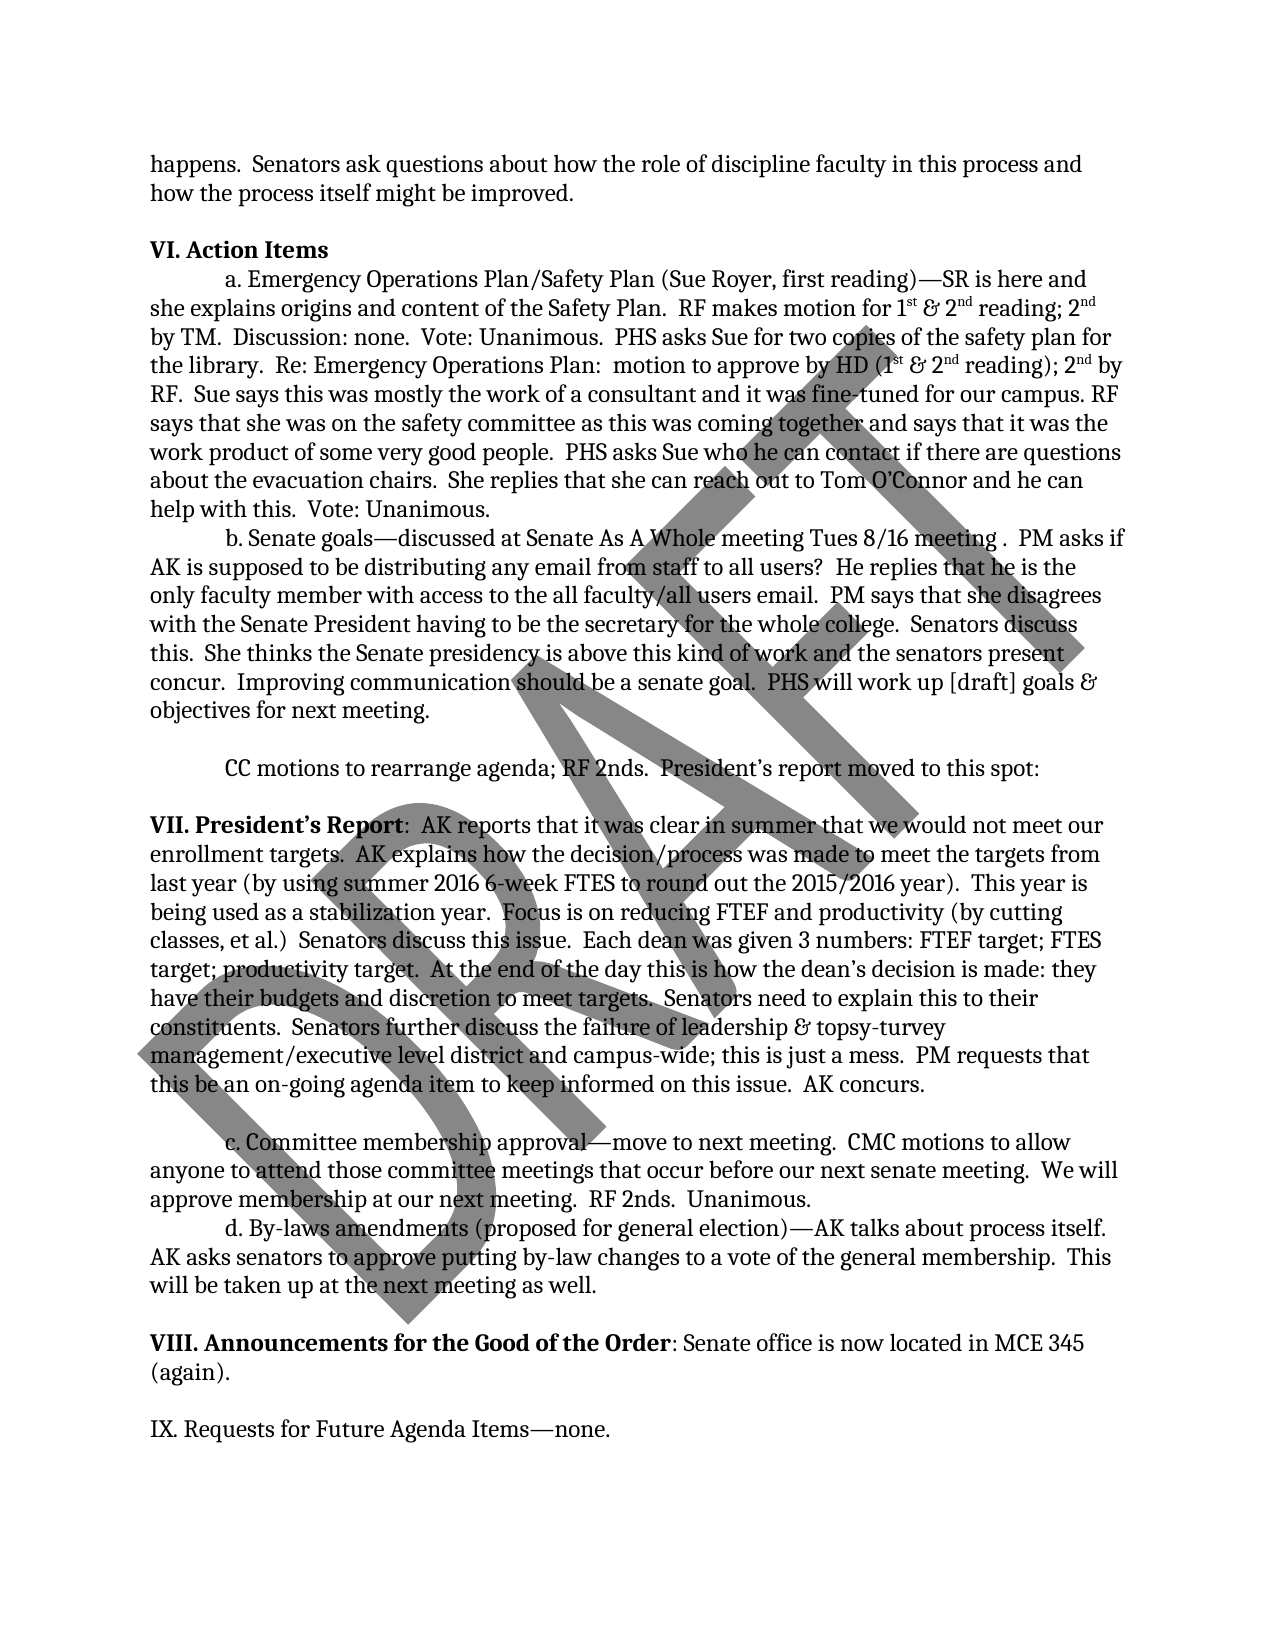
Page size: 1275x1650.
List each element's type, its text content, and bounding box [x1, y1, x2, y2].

text d. By-laws amendments (proposed for general election)—AK talks about process itself. AK asks senators to approve putting by-law changes to a vote of the general membership. This will be taken up at the next meeting as well. [150, 1214, 1125, 1300]
text a. Emergency Operations Plan/Safety Plan (Sue Royer, first reading)—SR is here and she explains origins and content of the Safety Plan. RF makes motion for 1st & 2nd reading; 2nd by TM. Discussion: none. Vote: Unanimous. PHS asks Sue for two copies of the safety plan for the library. Re: Emergency Operations Plan: motion to approve by HD (1st & 2nd reading); 2nd by RF. Sue says this was mostly the work of a consultant and it was fine-tuned for our campus. RF says that she was on the safety committee as this was coming together and says that it was the work product of some very good people. PHS asks Sue who he can contact if there are questions about the evacuation chairs. She replies that she can reach out to Tom O’Connor and he can help with this. Vote: Unanimous. [150, 265, 1125, 524]
text IX. Requests for Future Agenda Items—none. [150, 1415, 1125, 1444]
text VIII. Announcements for the Good of the Order: Senate office is now located in MCE 345 (again). [150, 1329, 1125, 1386]
text b. Senate goals—discussed at Senate As A Whole meeting Tues 8/16 meeting . PM asks if AK is supposed to be distributing any email from staff to all users? He replies that he is the only faculty member with access to the all faculty/all users email. PM says that she disagrees with the Senate President having to be the secretary for the whole college. Senators discuss this. She thinks the Senate presidency is above this kind of work and the senators present concur. Improving communication should be a senate goal. PHS will work up [draft] goals & objectives for next meeting. [150, 524, 1125, 725]
text CC motions to rearrange agenda; RF 2nds. President’s report moved to this spot: [150, 754, 1125, 782]
text VI. Action Items [150, 236, 1125, 265]
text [150, 150, 1125, 207]
text c. Committee membership approval—move to next meeting. CMC motions to allow anyone to attend those committee meetings that occur before our next senate meeting. We will approve membership at our next meeting. RF 2nds. Unanimous. [150, 1127, 1125, 1214]
text VII. President’s Report: AK reports that it was clear in summer that we would not meet our enrollment targets. AK explains how the decision/process was made to meet the targets from last year (by using summer 2016 6-week FTES to round out the 2015/2016 year). This year is being used as a stabilization year. Focus is on reducing FTEF and productivity (by cutting classes, et al.) Senators discuss this issue. Each dean was given 3 numbers: FTEF target; FTES target; productivity target. At the end of the day this is how the dean’s decision is made: they have their budgets and discretion to meet targets. Senators need to explain this to their constituents. Senators further discuss the failure of leadership & topsy-turvey management/executive level district and campus-wide; this is just a mess. PM requests that this be an on-going agenda item to keep informed on this issue. AK concurs. [150, 811, 1125, 1099]
